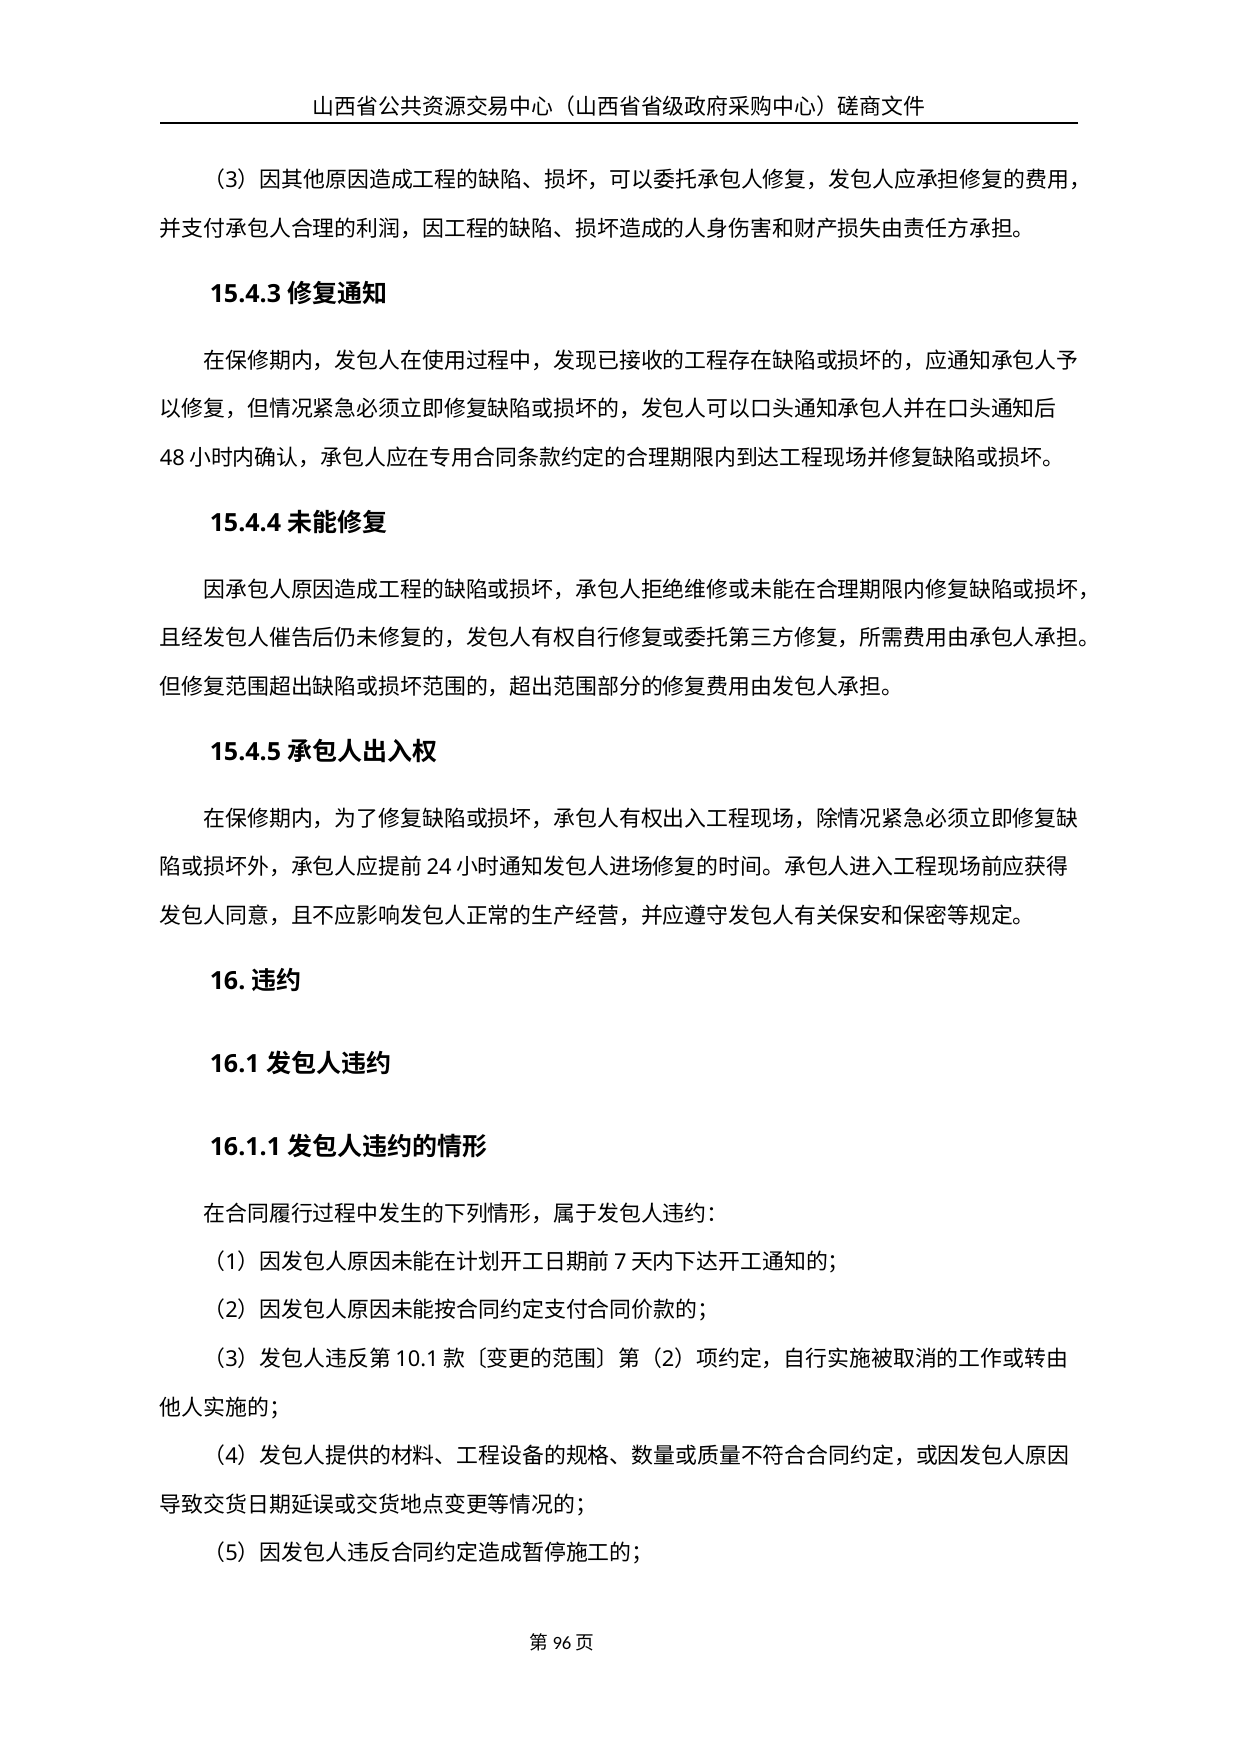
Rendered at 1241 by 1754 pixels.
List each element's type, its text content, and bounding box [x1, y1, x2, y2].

text （3）因其他原因造成工程的缺陷、损坏，可以委托承包人修复，发包人应承担修复的费用，并支付承包人合理的利润，因工程的缺陷、损坏造成的人身伤害和财产损失由责任方承担。 [159, 162, 1078, 243]
text 16.1.1 发包人违约的情形 [159, 1112, 1078, 1177]
text 15.4.4 未能修复 [159, 488, 1078, 553]
text 16.1 发包人违约 [159, 1029, 1078, 1094]
text （2）因发包人原因未能按合同约定支付合同价款的； [159, 1292, 1078, 1324]
text 15.4.3 修复通知 [159, 259, 1078, 324]
text 因承包人原因造成工程的缺陷或损坏，承包人拒绝维修或未能在合理期限内修复缺陷或损坏，且经发包人催告后仍未修复的，发包人有权自行修复或委托第三方修复，所需费用由承包人承担。但修复范围超出缺陷或损坏范围的，超出范围部分的修复费用由发包人承担。 [159, 571, 1078, 701]
text （1）因发包人原因未能在计划开工日期前7天内下达开工通知的； [159, 1244, 1078, 1276]
text 16. 违约 [159, 946, 1078, 1011]
text 在保修期内，发包人在使用过程中，发现已接收的工程存在缺陷或损坏的，应通知承包人予以修复，但情况紧急必须立即修复缺陷或损坏的，发包人可以口头通知承包人并在口头通知后48小时内确认，承包人应在专用合同条款约定的合理期限内到达工程现场并修复缺陷或损坏。 [159, 342, 1078, 472]
text 15.4.5 承包人出入权 [159, 717, 1078, 782]
text （3）发包人违反第10.1款〔变更的范围〕第（2）项约定，自行实施被取消的工作或转由他人实施的； [159, 1340, 1078, 1422]
text （5）因发包人违反合同约定造成暂停施工的； [159, 1534, 1078, 1567]
text （4）发包人提供的材料、工程设备的规格、数量或质量不符合合同约定，或因发包人原因导致交货日期延误或交货地点变更等情况的； [159, 1437, 1078, 1519]
text 在保修期内，为了修复缺陷或损坏，承包人有权出入工程现场，除情况紧急必须立即修复缺陷或损坏外，承包人应提前24小时通知发包人进场修复的时间。承包人进入工程现场前应获得发包人同意，且不应影响发包人正常的生产经营，并应遵守发包人有关保安和保密等规定。 [159, 800, 1078, 930]
text 在合同履行过程中发生的下列情形，属于发包人违约： [159, 1195, 1078, 1228]
